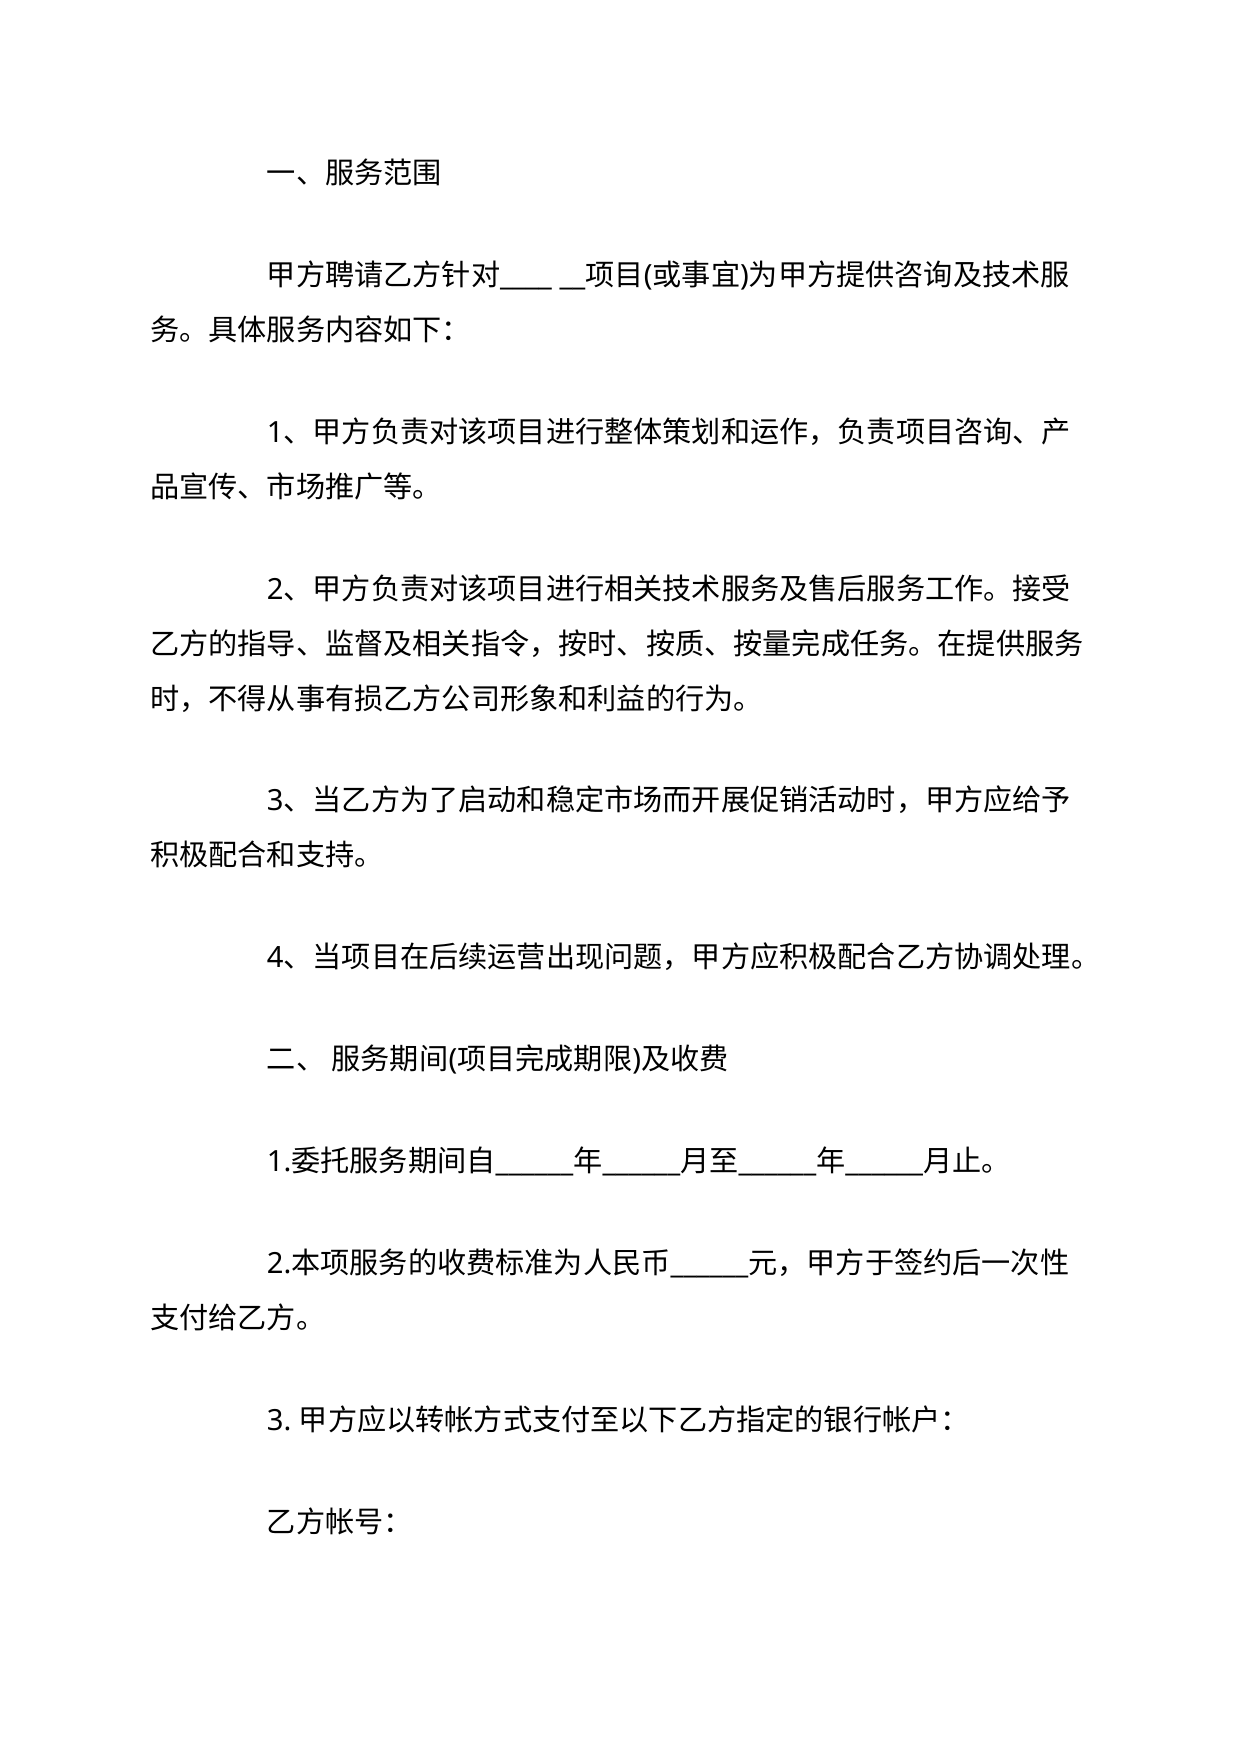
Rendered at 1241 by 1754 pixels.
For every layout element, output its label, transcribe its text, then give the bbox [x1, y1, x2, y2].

text 2.本项服务的收费标准为人民币______元，甲方于签约后一次性支付给乙方。 [150, 1240, 1090, 1337]
text 2、甲方负责对该项目进行相关技术服务及售后服务工作。接受乙方的指导、监督及相关指令，按时、按质、按量完成任务。在提供服务时，不得从事有损乙方公司形象和利益的行为。 [150, 565, 1090, 717]
text 1.委托服务期间自______年______月至______年______月止。 [150, 1138, 1090, 1180]
text 3、当乙方为了启动和稳定市场而开展促销活动时，甲方应给予积极配合和支持。 [150, 777, 1090, 874]
text 甲方聘请乙方针对____ __项目(或事宜)为甲方提供咨询及技术服务。具体服务内容如下： [150, 252, 1090, 349]
text 乙方帐号： [150, 1498, 1090, 1541]
text 二、 服务期间(项目完成期限)及收费 [150, 1036, 1090, 1078]
text 4、当项目在后续运营出现问题，甲方应积极配合乙方协调处理。 [150, 934, 1090, 976]
text 一、服务范围 [150, 150, 1090, 192]
text 1、甲方负责对该项目进行整体策划和运作，负责项目咨询、产品宣传、市场推广等。 [150, 408, 1090, 506]
text 3. 甲方应以转帐方式支付至以下乙方指定的银行帐户： [150, 1396, 1090, 1439]
